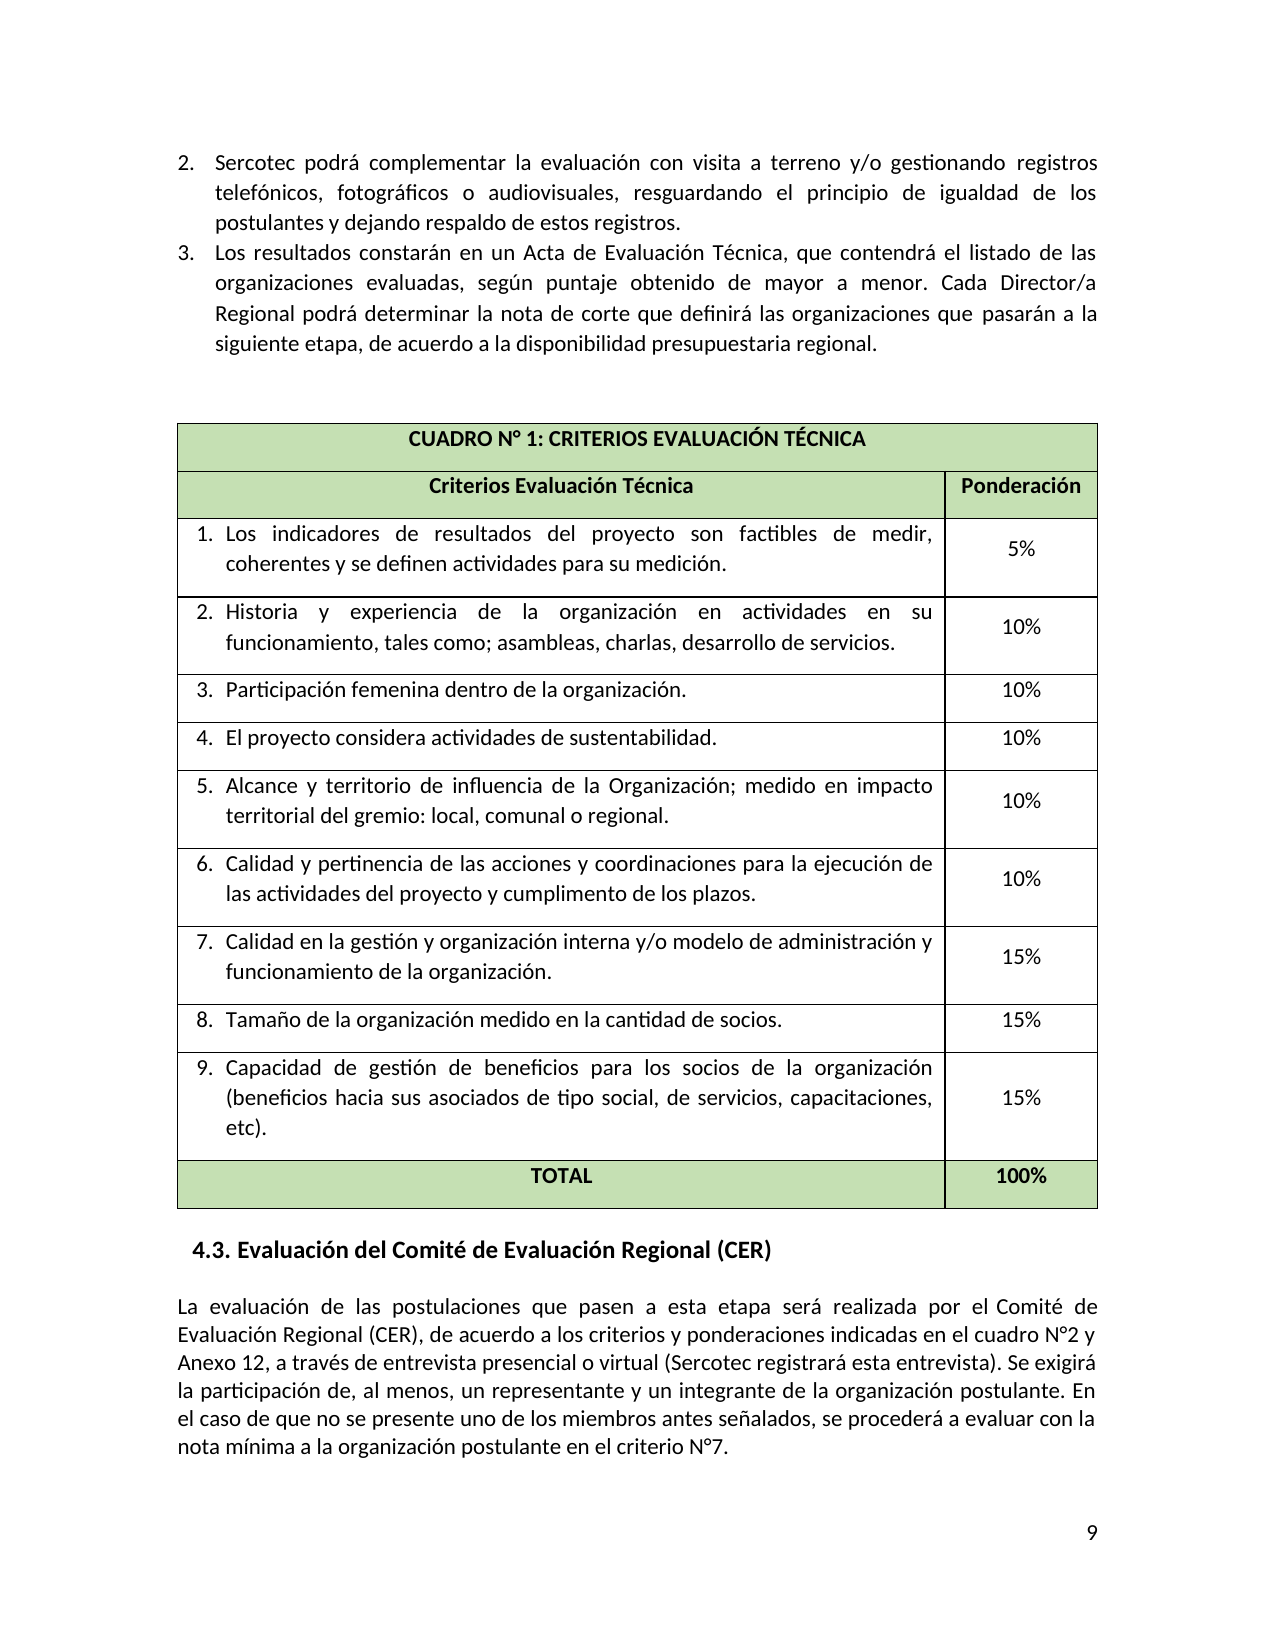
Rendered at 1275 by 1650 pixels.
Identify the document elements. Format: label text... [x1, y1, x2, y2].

subtitle Evaluación del Comité de Evaluación Regional (CER) [192, 1234, 1098, 1264]
table_cell Los indicadores de resultados del proyecto son factibles de medir, coherentes y se definen actividades para su medición. [178, 519, 944, 596]
table_cell Calidad en la gestión y organización interna y/o modelo de administración y funcionamiento de la organización. [178, 927, 944, 1004]
table_cell 5% [946, 519, 1097, 596]
table_cell 15% [946, 1005, 1097, 1052]
table_cell TOTAL [178, 1161, 944, 1208]
table_cell Historia y experiencia de la organización en actividades en su funcionamiento, tales como; asambleas, charlas, desarrollo de servicios. [178, 598, 944, 674]
table_header CUADRO N° 1: CRITERIOS EVALUACIÓN TÉCNICA [178, 424, 1097, 471]
table_cell Calidad y pertinencia de las acciones y coordinaciones para la ejecución de las actividades del proyecto y cumplimento de los plazos. [178, 849, 944, 926]
list Los resultados constarán en un Acta de Evaluación Técnica, que contendrá el listado de las organizaciones evaluadas, según puntaje obtenido de mayor a menor. Cada Director/a Regional podrá determinar la nota de corte que definirá las organizaciones que pasarán a la siguiente etapa, de acuerdo a la disponibilidad presupuestaria regional. [177, 238, 1098, 357]
table_cell El proyecto considera actividades de sustentabilidad. [178, 723, 944, 770]
table_cell Participación femenina dentro de la organización. [178, 675, 944, 722]
table_cell 100% [946, 1161, 1097, 1208]
table_cell Alcance y territorio de influencia de la Organización; medido en impacto territorial del gremio: local, comunal o regional. [178, 771, 944, 848]
table_cell 15% [946, 927, 1097, 1004]
text La evaluación de las postulaciones que pasen a esta etapa será realizada por el Comité de Evaluación Regional (CER), de acuerdo a los criterios y ponderaciones indicadas en el cuadro N°2 y Anexo 12, a través de entrevista presencial o virtual (Sercotec registrará esta entrevista). Se exigirá la participación de, al menos, un representante y un integrante de la organización postulante. En el caso de que no se presente uno de los miembros antes señalados, se procederá a evaluar con la nota mínima a la organización postulante en el criterio N°7. [177, 1292, 1098, 1460]
list Sercotec podrá complementar la evaluación con visita a terreno y/o gestionando registros telefónicos, fotográficos o audiovisuales, resguardando el principio de igualdad de los postulantes y dejando respaldo de estos registros. [177, 148, 1098, 236]
table_cell 10% [946, 771, 1097, 848]
table_cell Capacidad de gestión de beneficios para los socios de la organización (beneficios hacia sus asociados de tipo social, de servicios, capacitaciones, etc). [178, 1053, 944, 1160]
table_cell Criterios Evaluación Técnica [178, 472, 944, 518]
table_cell 15% [946, 1053, 1097, 1160]
table_cell 10% [946, 849, 1097, 926]
table_cell Tamaño de la organización medido en la cantidad de socios. [178, 1005, 944, 1052]
table_cell 10% [946, 723, 1097, 770]
table_cell Ponderación [946, 472, 1097, 518]
table_cell 10% [946, 598, 1097, 674]
table_cell 10% [946, 675, 1097, 722]
